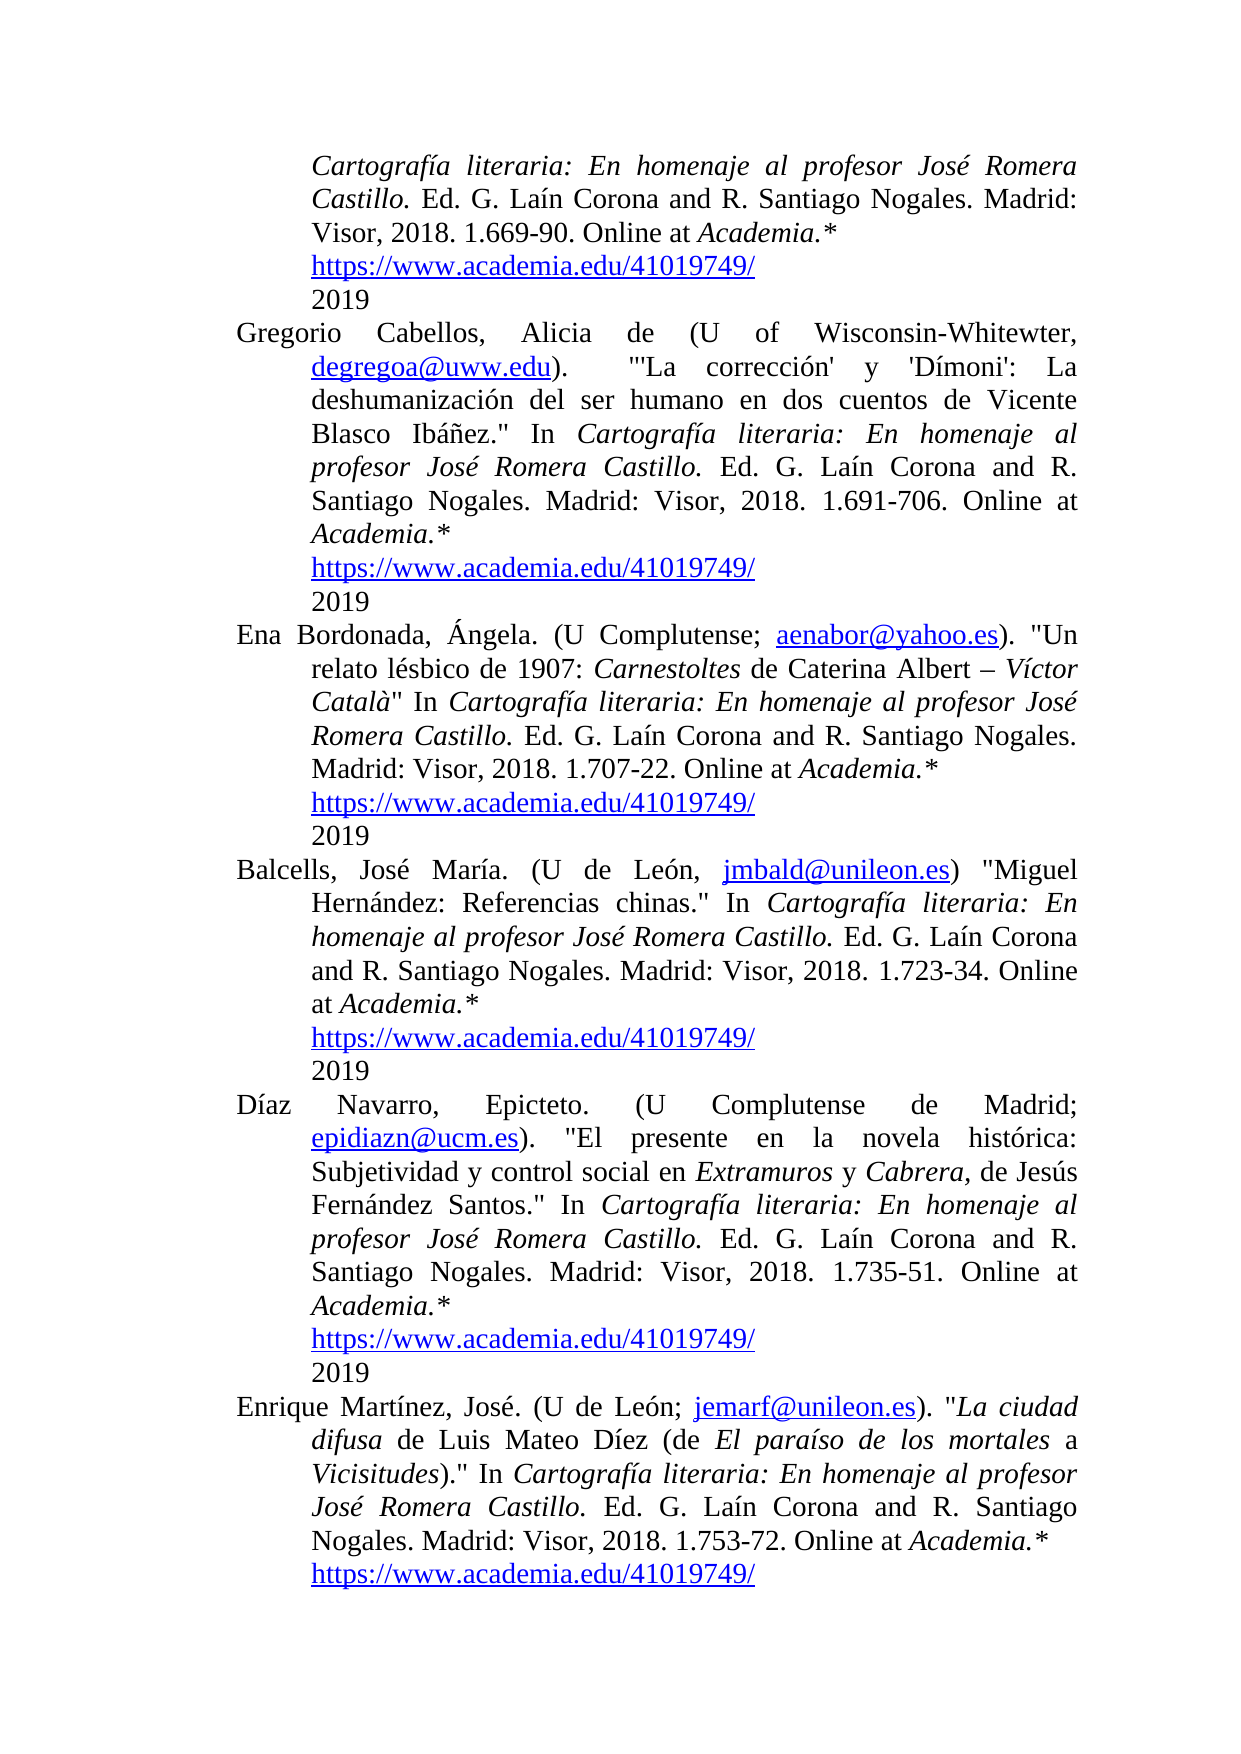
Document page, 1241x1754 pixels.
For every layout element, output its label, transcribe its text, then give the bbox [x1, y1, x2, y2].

text 2019 [236, 282, 1078, 315]
text 2019 [236, 818, 1078, 852]
text Díaz Navarro, Epicteto. (U Complutense de Madrid; epidiazn@ucm.es). "El presente en la novela histórica: Subjetividad y control social en Extramuros y Cabrera, de Jesús Fernández Santos." In Cartografía literaria: En homenaje al profesor José Romera Castillo. Ed. G. Laín Corona and R. Santiago Nogales. Madrid: Visor, 2018. 1.735-51. Online at Academia.* [236, 1087, 1078, 1322]
text https://www.academia.edu/41019749/ [236, 785, 1078, 818]
text Gregorio Cabellos, Alicia de (U of Wisconsin-Whitewter, degregoa@uww.edu). "'La corrección' y 'Dímoni': La deshumanización del ser humano en dos cuentos de Vicente Blasco Ibáñez." In Cartografía literaria: En homenaje al profesor José Romera Castillo. Ed. G. Laín Corona and R. Santiago Nogales. Madrid: Visor, 2018. 1.691-706. Online at Academia.* [236, 315, 1078, 550]
text https://www.academia.edu/41019749/ [236, 248, 1078, 282]
text 2019 [236, 1355, 1078, 1389]
text Ena Bordonada, Ángela. (U Complutense; aenabor@yahoo.es). "Un relato lésbico de 1907: Carnestoltes de Caterina Albert – Víctor Català" In Cartografía literaria: En homenaje al profesor José Romera Castillo. Ed. G. Laín Corona and R. Santiago Nogales. Madrid: Visor, 2018. 1.707-22. Online at Academia.* [236, 617, 1078, 785]
text 2019 [236, 1053, 1078, 1087]
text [236, 148, 1078, 248]
text https://www.academia.edu/41019749/ [236, 1322, 1078, 1355]
text Enrique Martínez, José. (U de León; jemarf@unileon.es). "La ciudad difusa de Luis Mateo Díez (de El paraíso de los mortales a Vicisitudes)." In Cartografía literaria: En homenaje al profesor José Romera Castillo. Ed. G. Laín Corona and R. Santiago Nogales. Madrid: Visor, 2018. 1.753-72. Online at Academia.* [236, 1389, 1078, 1556]
text Balcells, José María. (U de León, jmbald@unileon.es) "Miguel Hernández: Referencias chinas." In Cartografía literaria: En homenaje al profesor José Romera Castillo. Ed. G. Laín Corona and R. Santiago Nogales. Madrid: Visor, 2018. 1.723-34. Online at Academia.* [236, 852, 1078, 1020]
text https://www.academia.edu/41019749/ [236, 1556, 1078, 1590]
text https://www.academia.edu/41019749/ [236, 550, 1078, 584]
text 2019 [236, 584, 1078, 617]
text https://www.academia.edu/41019749/ [236, 1020, 1078, 1053]
